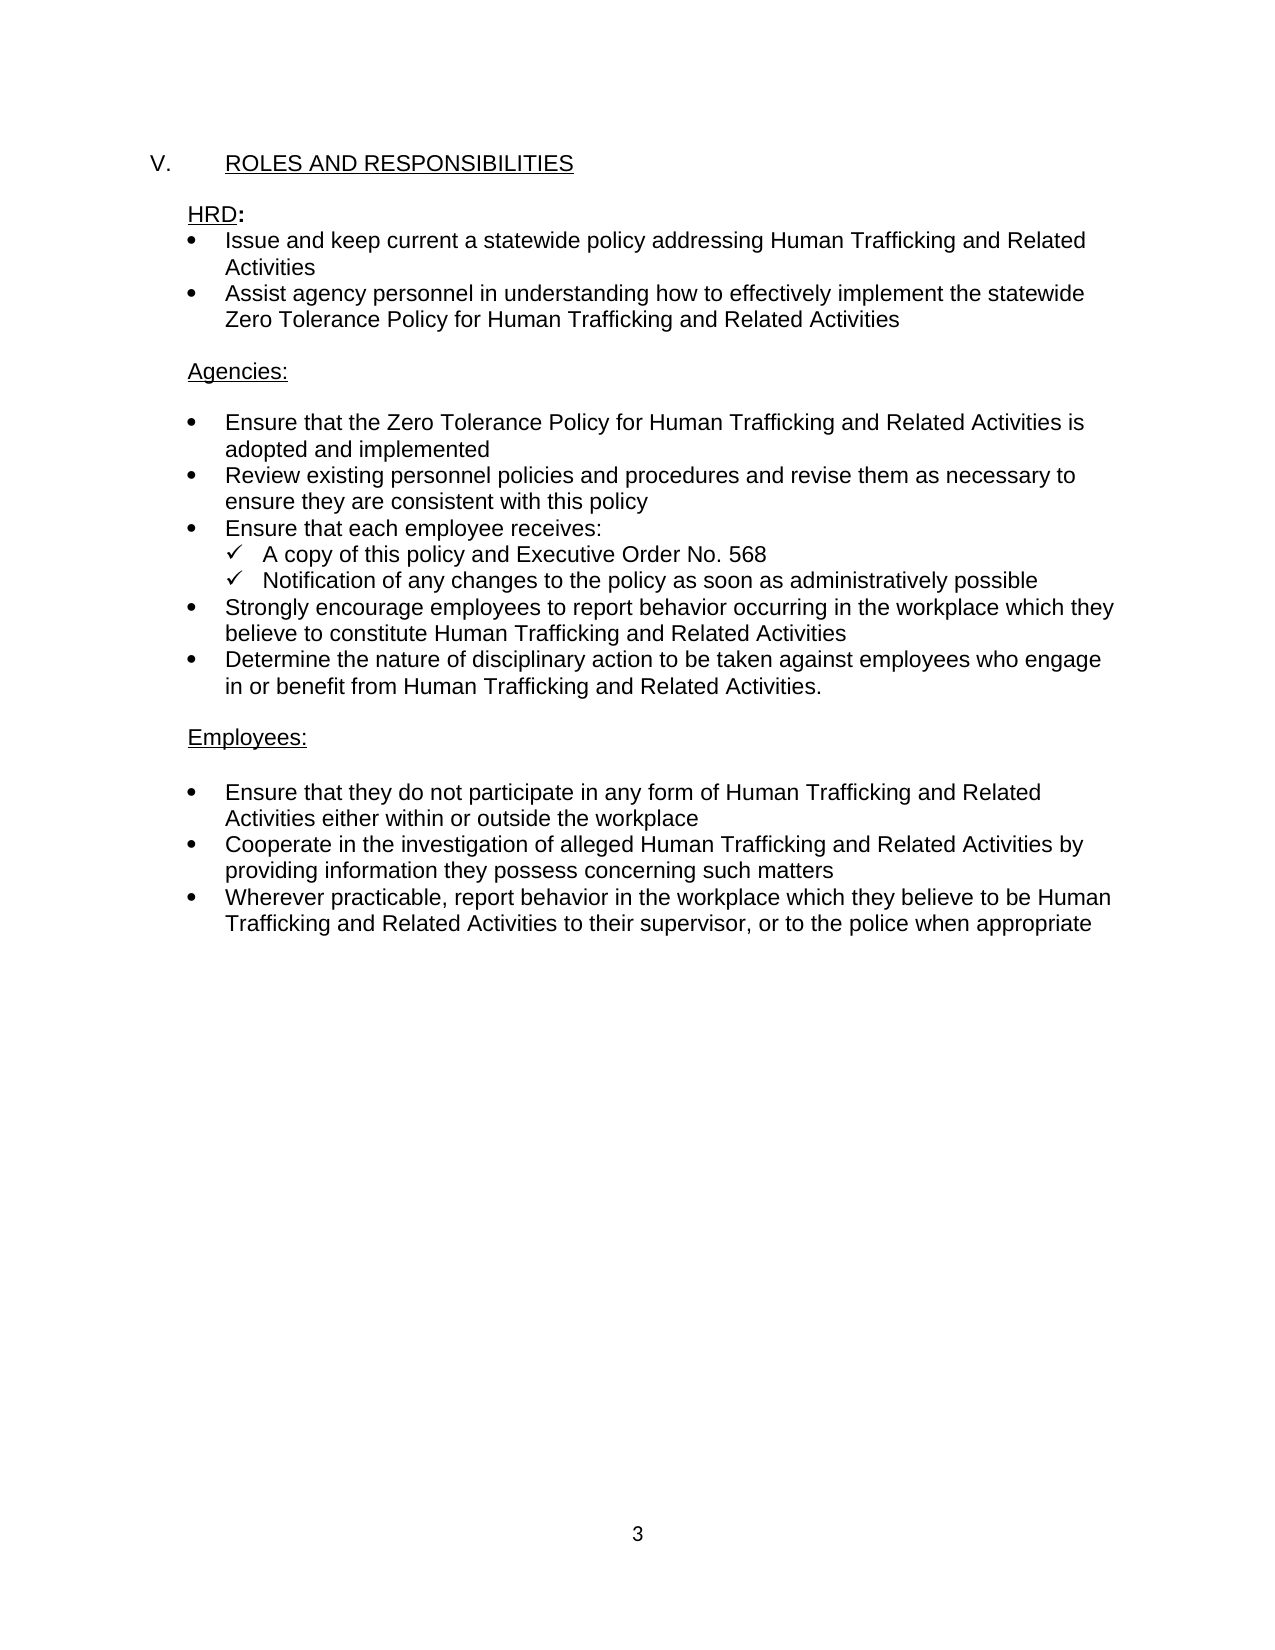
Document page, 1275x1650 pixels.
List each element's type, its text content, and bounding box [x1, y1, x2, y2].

list Review existing personnel policies and procedures and revise them as necessary to ensure they are consistent with this policy [187, 462, 1125, 514]
list Determine the nature of disciplinary action to be taken against employees who engage in or benefit from Human Trafficking and Related Activities. [187, 646, 1125, 699]
list Ensure that they do not participate in any form of Human Trafficking and Related Activities either within or outside the workplace [187, 778, 1125, 831]
text Employees: [150, 724, 1125, 750]
text V. Roles and responsibilities [150, 150, 1125, 176]
list Wherever practicable, report behavior in the workplace which they believe to be Human Trafficking and Related Activities to their supervisor, or to the police when appropriate [187, 884, 1125, 937]
list Issue and keep current a statewide policy addressing Human Trafficking and Related Activities [187, 227, 1125, 280]
list Ensure that each employee receives: [187, 514, 1125, 541]
text Agencies: [150, 358, 1125, 384]
list Assist agency personnel in understanding how to effectively implement the statewide Zero Tolerance Policy for Human Trafficking and Related Activities [187, 280, 1125, 333]
list Ensure that the Zero Tolerance Policy for Human Trafficking and Related Activities is adopted and implemented [187, 409, 1125, 462]
list Notification of any changes to the policy as soon as administratively possible [225, 567, 1125, 594]
list Strongly encourage employees to report behavior occurring in the workplace which they believe to constitute Human Trafficking and Related Activities [187, 594, 1125, 646]
list A copy of this policy and Executive Order No. 568 [225, 541, 1125, 567]
list Cooperate in the investigation of alleged Human Trafficking and Related Activities by providing information they possess concerning such matters [187, 831, 1125, 884]
text HRD: [150, 201, 1125, 227]
